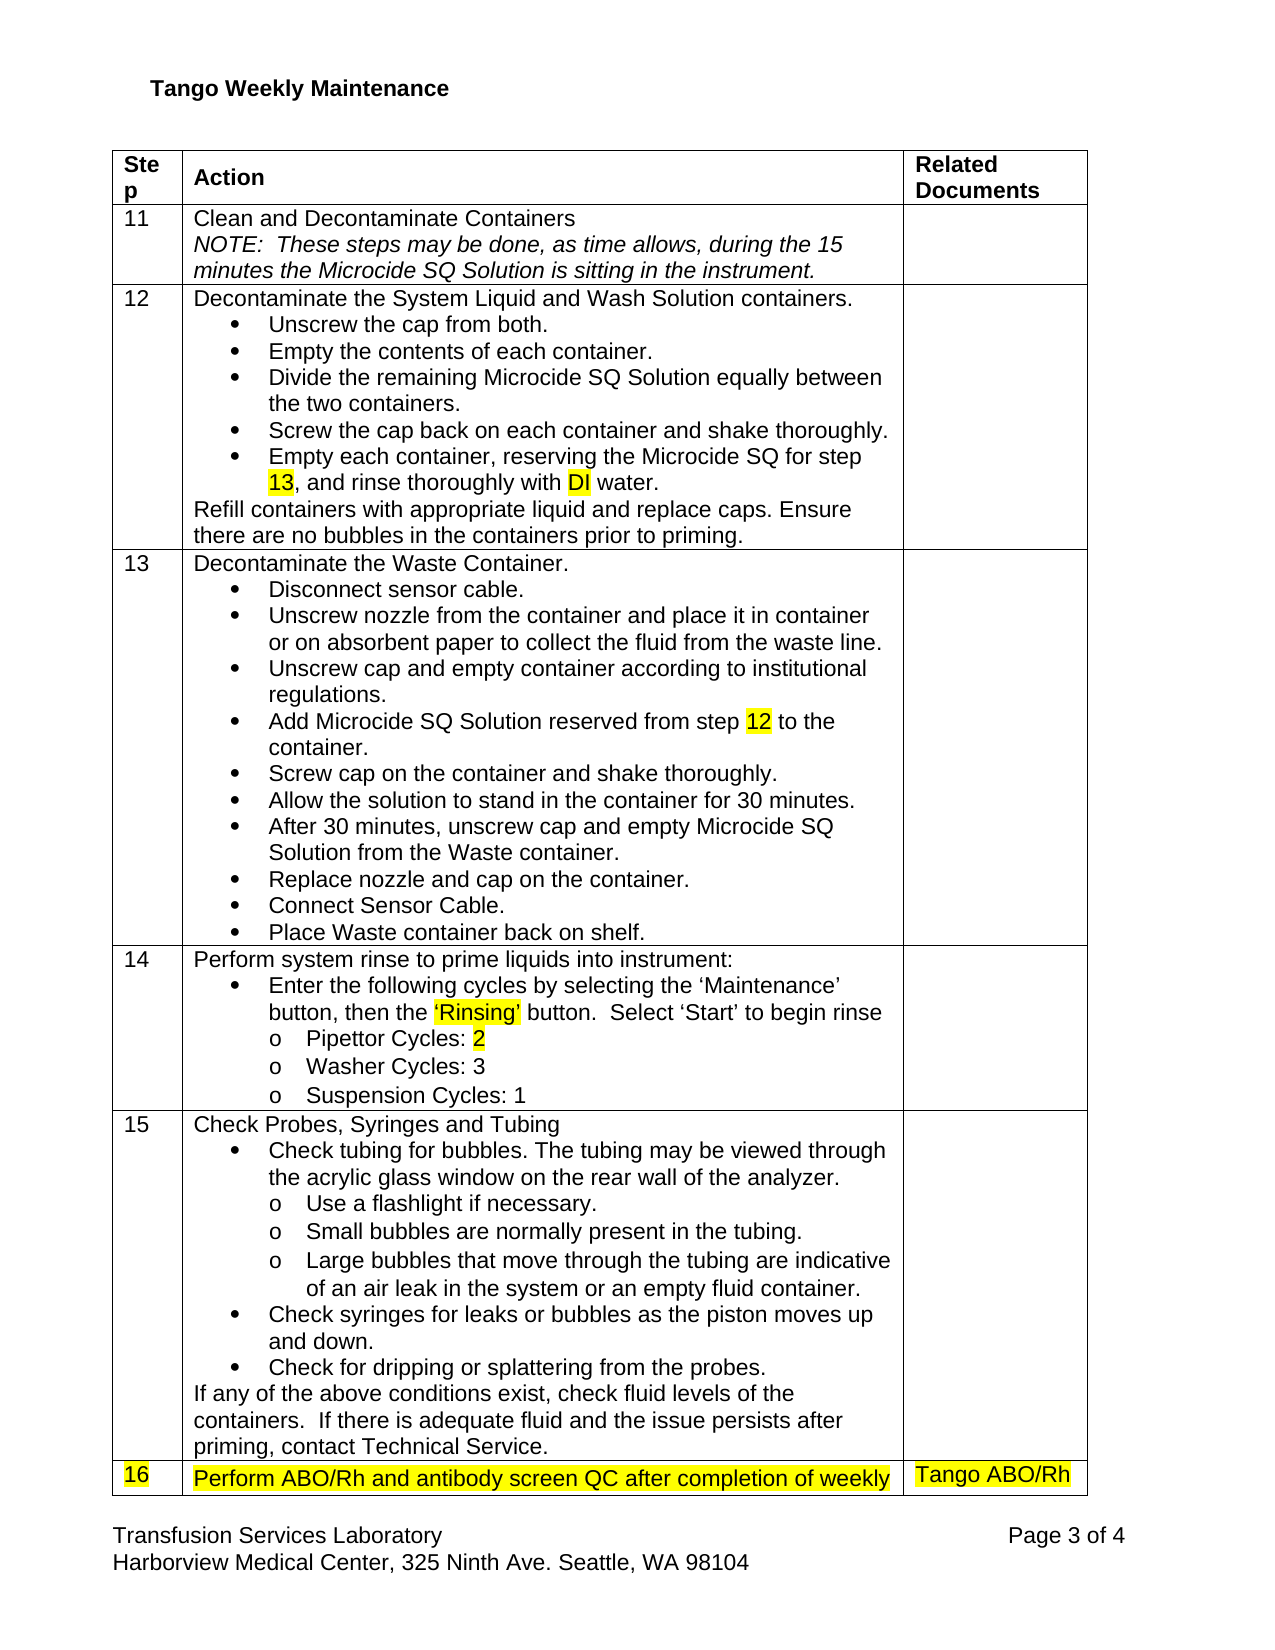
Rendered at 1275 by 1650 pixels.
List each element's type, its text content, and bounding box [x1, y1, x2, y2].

table_cell Related Documents [904, 151, 1087, 204]
table_cell Perform system rinse to prime liquids into instrument: Enter the following cycles by selecting the ‘Maintenance’ button, then the ‘Rinsing’ button. Select ‘Start’ to begin rinse Pipettor Cycles: 2 Washer Cycles: 3 Suspension Cycles: 1 [183, 946, 903, 1110]
table_cell 15 [113, 1111, 182, 1459]
table_cell Decontaminate the System Liquid and Wash Solution containers. Unscrew the cap from both. Empty the contents of each container. Divide the remaining Microcide SQ Solution equally between the two containers. Screw the cap back on each container and shake thoroughly. Empty each container, reserving the Microcide SQ for step 13, and rinse thoroughly with DI water. Refill containers with appropriate liquid and replace caps. Ensure there are no bubbles in the containers prior to priming. [183, 285, 903, 548]
table_cell [904, 205, 1087, 284]
table_cell [904, 550, 1087, 945]
table_cell [904, 946, 1087, 1110]
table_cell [904, 1461, 1087, 1495]
table_cell Clean and Decontaminate Containers NOTE: These steps may be done, as time allows, during the 15 minutes the Microcide SQ Solution is sitting in the instrument. [183, 205, 903, 284]
table_cell [904, 285, 1087, 548]
table_cell 12 [113, 285, 182, 548]
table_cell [183, 1461, 903, 1495]
table_cell Decontaminate the Waste Container. Disconnect sensor cable. Unscrew nozzle from the container and place it in container or on absorbent paper to collect the fluid from the waste line. Unscrew cap and empty container according to institutional regulations. Add Microcide SQ Solution reserved from step 12 to the container. Screw cap on the container and shake thoroughly. Allow the solution to stand in the container for 30 minutes. After 30 minutes, unscrew cap and empty Microcide SQ Solution from the Waste container. Replace nozzle and cap on the container. Connect Sensor Cable. Place Waste container back on shelf. [183, 550, 903, 945]
table_cell Action [183, 151, 903, 204]
table_cell 13 [113, 550, 182, 945]
table_cell 16 [113, 1461, 182, 1495]
table_cell 14 [113, 946, 182, 1110]
table_cell Check Probes, Syringes and Tubing Check tubing for bubbles. The tubing may be viewed through the acrylic glass window on the rear wall of the analyzer. Use a flashlight if necessary. Small bubbles are normally present in the tubing. Large bubbles that move through the tubing are indicative of an air leak in the system or an empty fluid container. Check syringes for leaks or bubbles as the piston moves up and down. Check for dripping or splattering from the probes. If any of the above conditions exist, check fluid levels of the containers. If there is adequate fluid and the issue persists after priming, contact Technical Service. [183, 1111, 903, 1459]
table_cell 11 [113, 205, 182, 284]
table_cell Step [113, 151, 182, 204]
table_cell [904, 1111, 1087, 1459]
